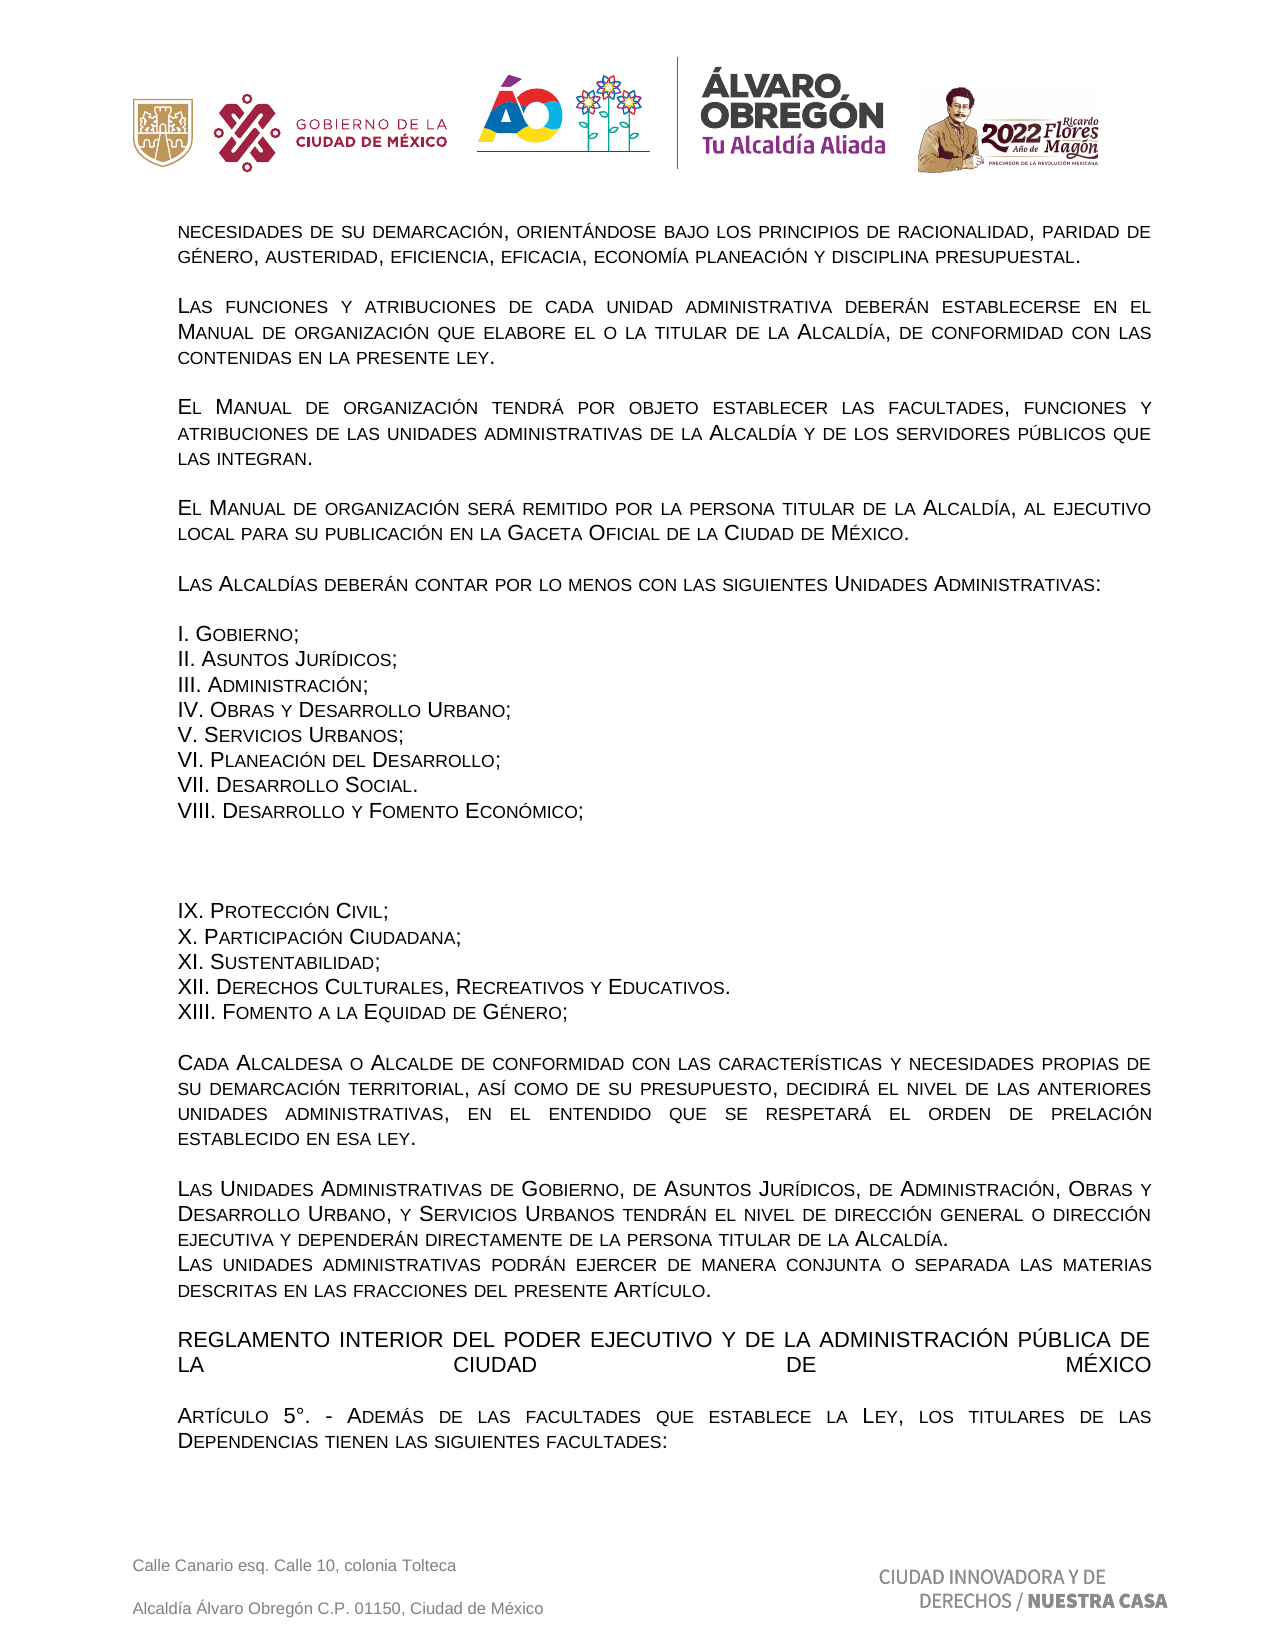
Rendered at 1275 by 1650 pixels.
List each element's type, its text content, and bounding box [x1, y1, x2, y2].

text XI. Sustentabilidad; [177, 949, 1152, 974]
text I. Gobierno; [177, 621, 1152, 646]
text Las Unidades Administrativas de Gobierno, de Asuntos Jurídicos, de Administración, Obras y Desarrollo Urbano, y Servicios Urbanos tendrán el nivel de dirección general o dirección ejecutiva y dependerán directamente de la persona titular de la Alcaldía. [177, 1176, 1152, 1251]
text VI. Planeación del Desarrollo; [177, 747, 1152, 772]
text II. Asuntos Jurídicos; [177, 646, 1152, 672]
text XIII. Fomento a la Equidad de Género; [177, 999, 1152, 1024]
text Las unidades administrativas podrán ejercer de manera conjunta o separada las materias descritas en las fracciones del presente Artículo. [177, 1251, 1152, 1302]
text Las funciones y atribuciones de cada unidad administrativa deberán establecerse en el Manual de organización que elabore el o la titular de la Alcaldía, de conformidad con las contenidas en la presente ley. [177, 293, 1152, 369]
text Las Alcaldías deberán contar por lo menos con las siguientes Unidades Administrativas: [177, 571, 1152, 596]
picture [873, 1560, 1178, 1622]
text V. Servicios Urbanos; [177, 722, 1152, 747]
text El Manual de organización será remitido por la persona titular de la Alcaldía, al ejecutivo local para su publicación en la Gaceta Oficial de la Ciudad de México. [177, 495, 1152, 546]
text X. Participación Ciudadana; [177, 924, 1152, 949]
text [177, 218, 1152, 268]
text El Manual de organización tendrá por objeto establecer las facultades, funciones y atribuciones de las unidades administrativas de la Alcaldía y de los servidores públicos que las integran. [177, 394, 1152, 470]
text VIII. Desarrollo y Fomento Económico; [177, 798, 1152, 823]
text REGLAMENTO INTERIOR DEL PODER EJECUTIVO Y DE LA ADMINISTRACIÓN PÚBLICA DE LA CIUDAD DE MÉXICO Artículo 5°. - Además de las facultades que establece la Ley, los titulares de las Dependencias tienen las siguientes facultades: [177, 1302, 1152, 1453]
text IX. Protección Civil; [177, 898, 1152, 924]
text III. Administración; [177, 672, 1152, 697]
text VII. Desarrollo Social. [177, 772, 1152, 798]
text Cada Alcaldesa o Alcalde de conformidad con las características y necesidades propias de su demarcación territorial, así como de su presupuesto, decidirá el nivel de las anteriores unidades administrativas, en el entendido que se respetará el orden de prelación establecido en esa ley. [177, 1050, 1152, 1151]
text IV. Obras y Desarrollo Urbano; [177, 697, 1152, 722]
text XII. Derechos Culturales, Recreativos y Educativos. [177, 974, 1152, 999]
